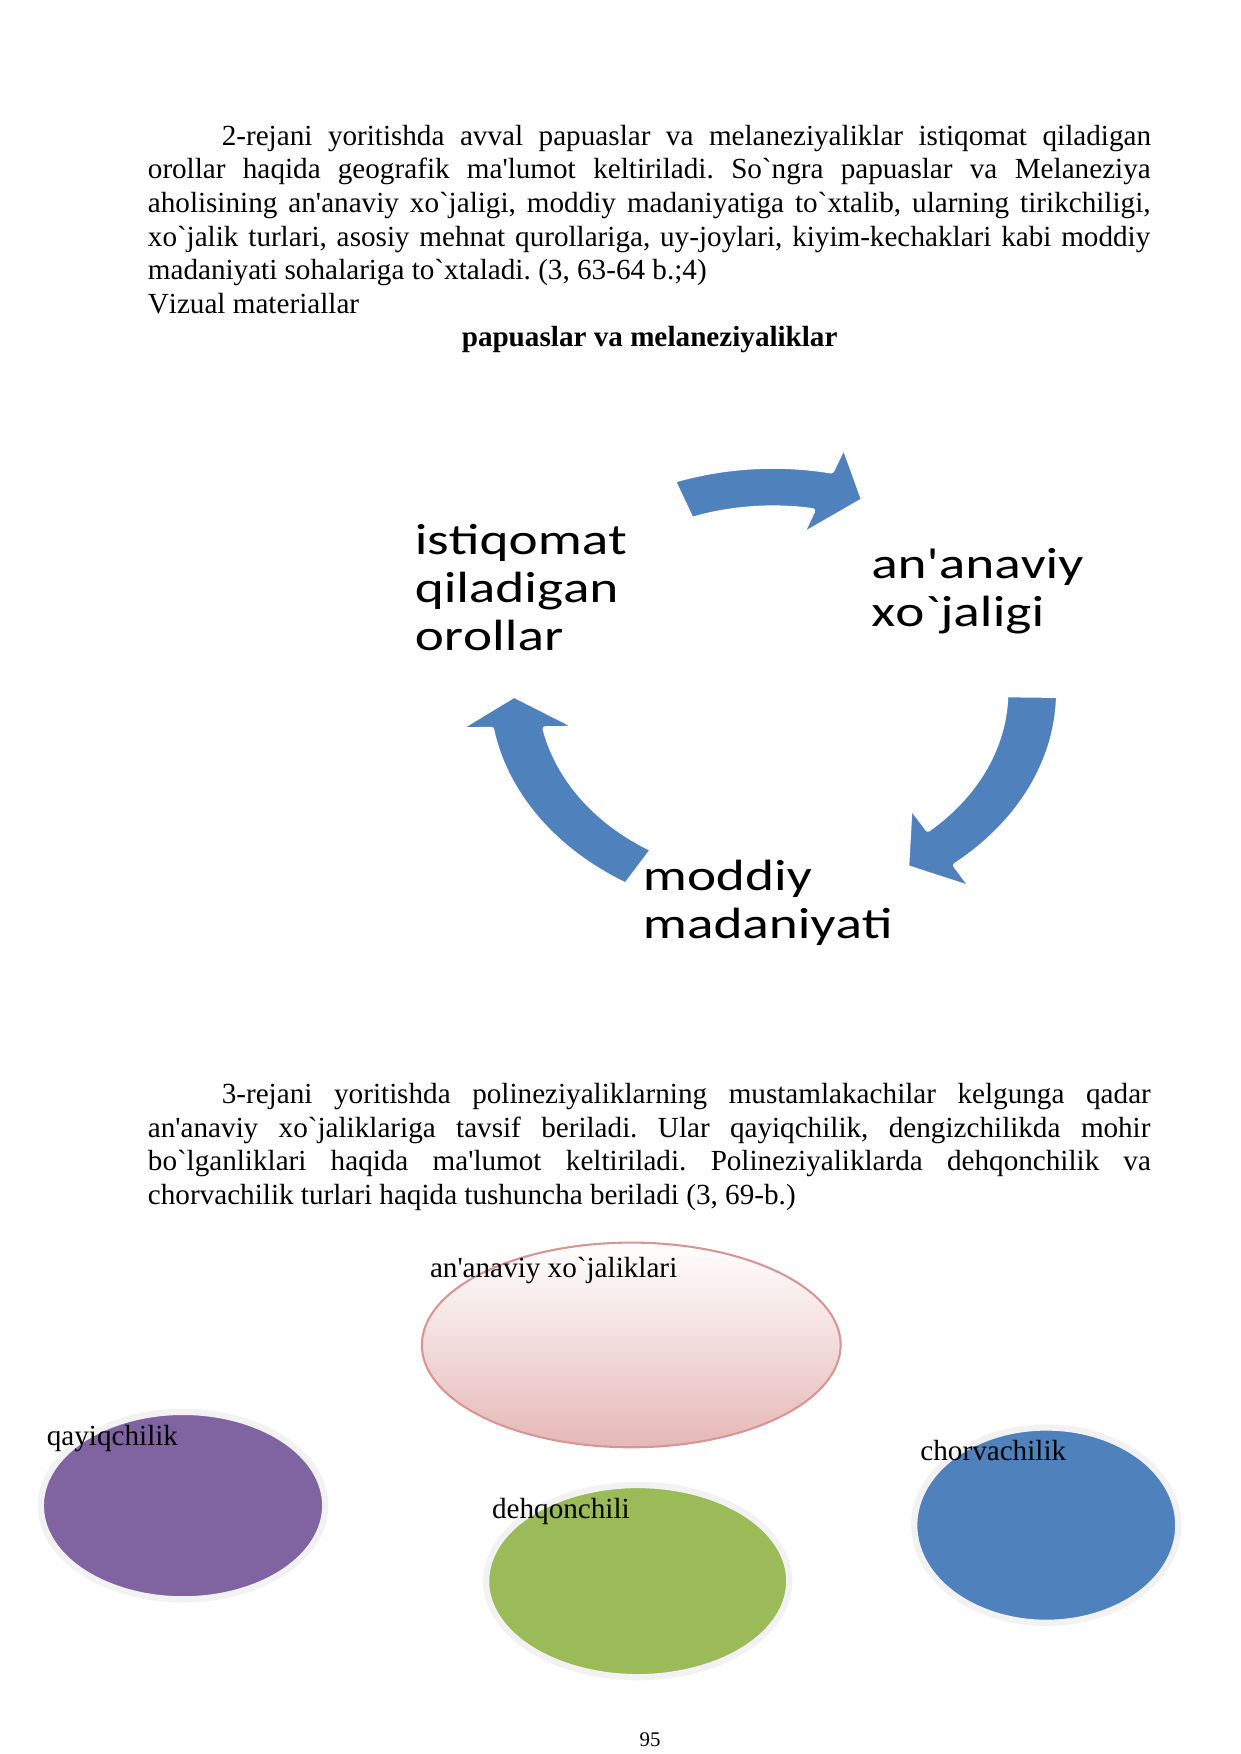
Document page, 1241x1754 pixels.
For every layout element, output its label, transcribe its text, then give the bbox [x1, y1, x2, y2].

text 3-rejani yoritishda polineziyaliklarning mustamlakachilar kelgunga qadar an'anaviy xo`jaliklariga tavsif beriladi. Ular qayiqchilik, dengizchilikda mohir bo`lganliklari haqida ma'lumot keltiriladi. Polineziyaliklarda dehqonchilik va chorvachilik turlari haqida tushuncha beriladi (3, 69-b.) [148, 1076, 1152, 1210]
text Vizual materiallar [148, 286, 1152, 319]
text 2-rejani yoritishda avval papuaslar va melaneziyaliklar istiqomat qiladigan orollar haqida geografik ma'lumot keltiriladi. So`ngra papuaslar va Melaneziya aholisining an'anaviy xo`jaligi, moddiy madaniyatiga to`xtalib, ularning tirikchiligi, xo`jalik turlari, asosiy mehnat qurollariga, uy-joylari, kiyim-kechaklari kabi moddiy madaniyati sohalariga to`xtaladi. (3, 63-64 b.;4) [148, 118, 1152, 286]
text papuaslar va melaneziyaliklar [148, 319, 1152, 353]
